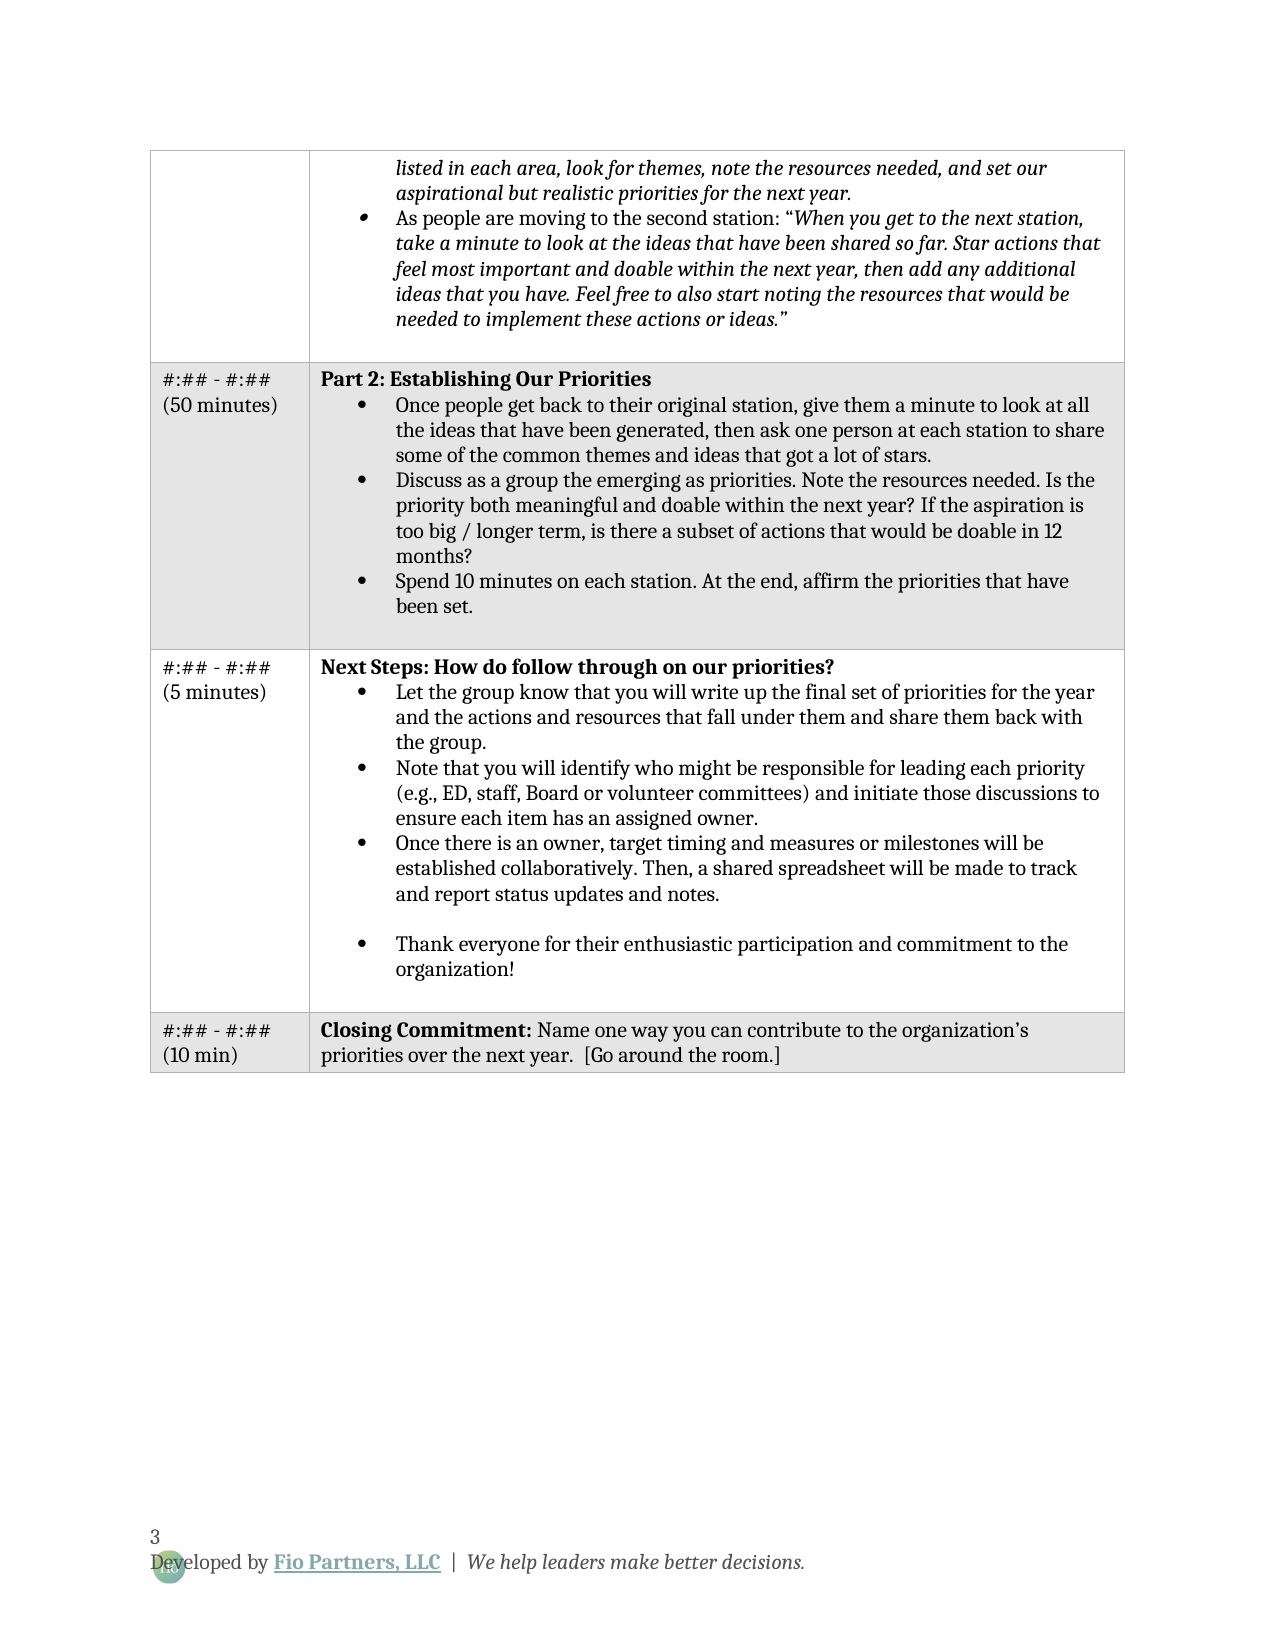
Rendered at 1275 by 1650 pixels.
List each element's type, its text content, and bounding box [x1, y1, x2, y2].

table_cell #:## - #:## (5 minutes) [151, 650, 309, 1012]
table_cell #:## - #:## (10 min) [151, 1013, 309, 1072]
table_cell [151, 151, 309, 362]
table_cell Part 2: Establishing Our Priorities Once people get back to their original station, give them a minute to look at all the ideas that have been generated, then ask one person at each station to share some of the common themes and ideas that got a lot of stars. Discuss as a group the emerging as priorities. Note the resources needed. Is the priority both meaningful and doable within the next year? If the aspiration is too big / longer term, is there a subset of actions that would be doable in 12 months? Spend 10 minutes on each station. At the end, affirm the priorities that have been set. [310, 363, 1124, 649]
table_cell Next Steps: How do follow through on our priorities? Let the group know that you will write up the final set of priorities for the year and the actions and resources that fall under them and share them back with the group. Note that you will identify who might be responsible for leading each priority (e.g., ED, staff, Board or volunteer committees) and initiate those discussions to ensure each item has an assigned owner. Once there is an owner, target timing and measures or milestones will be established collaboratively. Then, a shared spreadsheet will be made to track and report status updates and notes. Thank everyone for their enthusiastic participation and commitment to the organization! [310, 650, 1124, 1012]
table_cell Closing Commitment: Name one way you can contribute to the organization’s priorities over the next year. [Go around the room.] [310, 1013, 1124, 1072]
table_cell #:## - #:## (50 minutes) [151, 363, 309, 649]
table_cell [310, 151, 1124, 362]
picture [150, 1549, 188, 1587]
